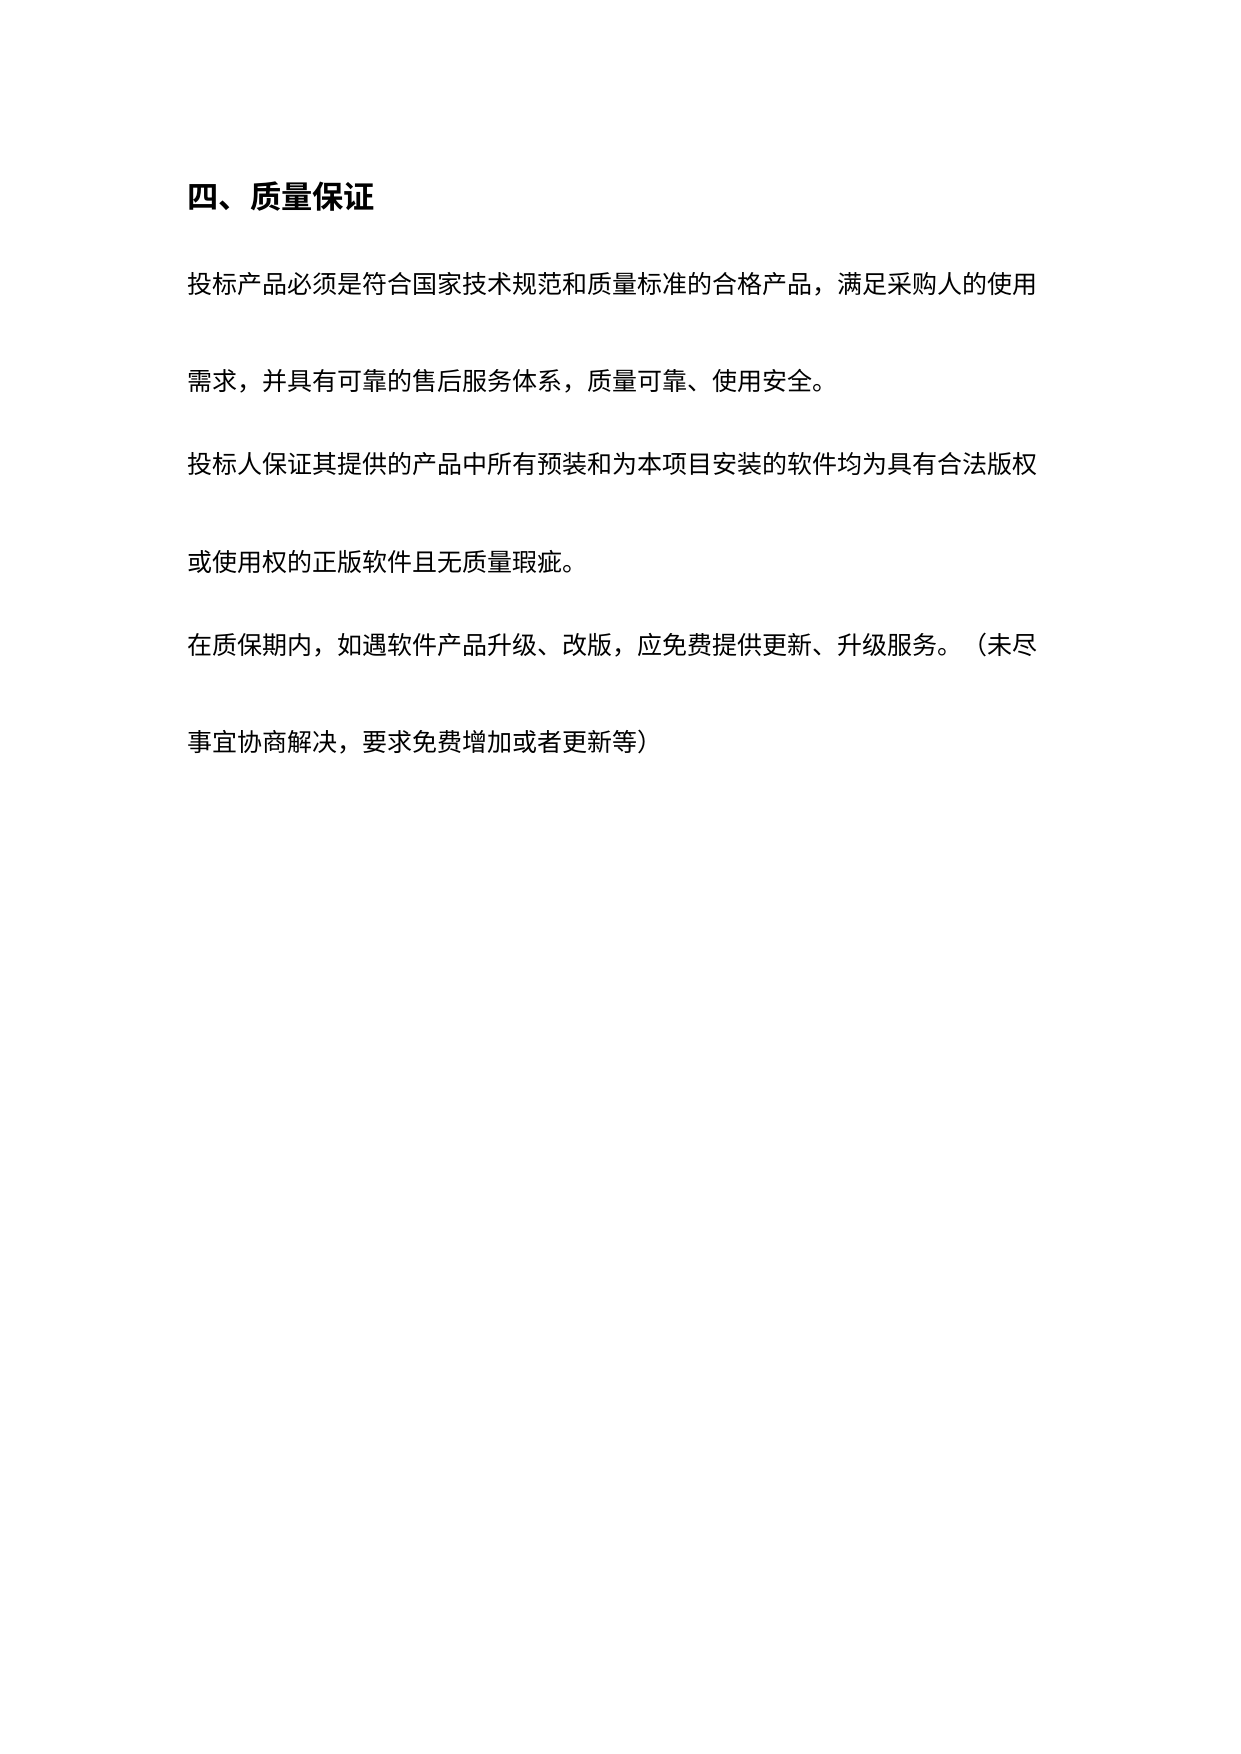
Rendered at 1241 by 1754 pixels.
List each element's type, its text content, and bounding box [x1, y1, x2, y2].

text 投标人保证其提供的产品中所有预装和为本项目安装的软件均为具有合法版权或使用权的正版软件且无质量瑕疵。 [187, 430, 1053, 593]
text 四、质量保证 [187, 162, 1053, 227]
text 投标产品必须是符合国家技术规范和质量标准的合格产品，满足采购人的使用需求，并具有可靠的售后服务体系，质量可靠、使用安全。 [187, 250, 1053, 412]
text 在质保期内，如遇软件产品升级、改版，应免费提供更新、升级服务。（未尽事宜协商解决，要求免费增加或者更新等） [187, 611, 1053, 773]
